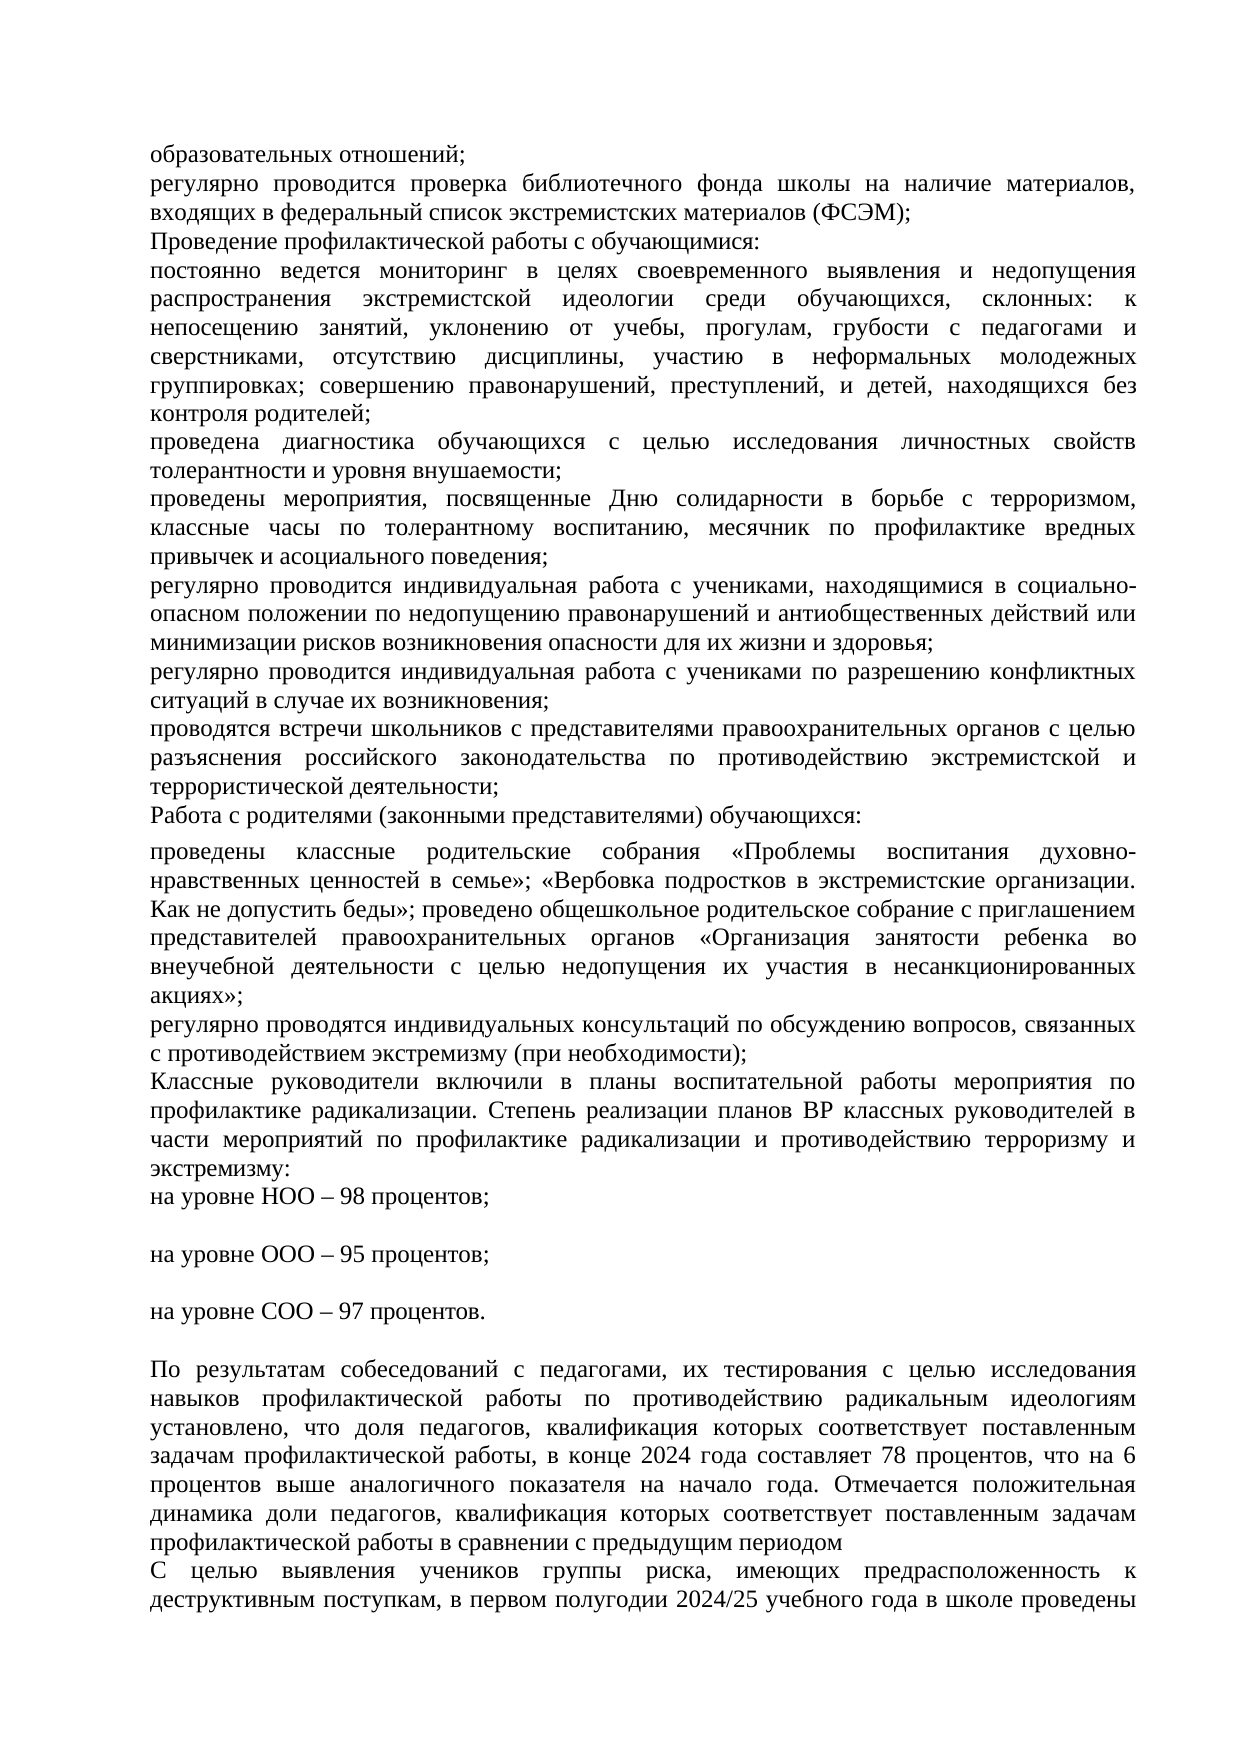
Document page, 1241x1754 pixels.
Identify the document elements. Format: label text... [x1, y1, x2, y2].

text проведены классные родительские собрания «Проблемы воспитания духовно- нравственных ценностей в семье»; «Вербовка подростков в экстремистские организации. Как не допустить беды»; проведено общешкольное родительское собрание с приглашением представителей правоохранительных органов «Организация занятости ребенка во внеучебной деятельности с целью недопущения их участия в несанкционированных акциях»; [150, 836, 1137, 1009]
text регулярно проводится индивидуальная работа с учениками, находящимися в социально- опасном положении по недопущению правонарушений и антиобщественных действий или минимизации рисков возникновения опасности для их жизни и здоровья; [150, 570, 1137, 656]
text регулярно проводится индивидуальная работа с учениками по разрешению конфликтных ситуаций в случае их возникновения; [150, 656, 1136, 713]
text Классные руководители включили в планы воспитательной работы мероприятия по профилактике радикализации. Степень реализации планов ВР классных руководителей в части мероприятий по профилактике радикализации и противодействию терроризму и экстремизму: [150, 1066, 1137, 1181]
text проводятся встречи школьников с представителями правоохранительных органов с целью разъяснения российского законодательства по противодействию экстремистской и террористической деятельности; [150, 713, 1137, 800]
text Работа с родителями (законными представителями) обучающихся: [150, 800, 1226, 828]
text регулярно проводятся индивидуальных консультаций по обсуждению вопросов, связанных с противодействием экстремизму (при необходимости); [150, 1009, 1136, 1066]
text По результатам собеседований с педагогами, их тестирования с целью исследования навыков профилактической работы по противодействию радикальным идеологиям установлено, что доля педагогов, квалификация которых соответствует поставленным задачам профилактической работы, в конце 2024 года составляет 78 процентов, что на 6 процентов выше аналогичного показателя на начало года. Отмечается положительная динамика доли педагогов, квалификация которых соответствует поставленным задачам профилактической работы в сравнении с предыдущим периодом [150, 1354, 1137, 1556]
text проведена диагностика обучающихся с целью исследования личностных свойств толерантности и уровня внушаемости; [150, 427, 1137, 483]
text на уровне НОО – 98 процентов; на уровне ООО – 95 процентов; на уровне СОО – 97 процентов. [150, 1181, 490, 1325]
text Проведение профилактической работы с обучающимися: [150, 226, 1226, 254]
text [150, 139, 1137, 168]
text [150, 1556, 1137, 1613]
text постоянно ведется мониторинг в целях своевременного выявления и недопущения распространения экстремистской идеологии среди обучающихся, склонных: к непосещению занятий, уклонению от учебы, прогулам, грубости с педагогами и сверстниками, отсутствию дисциплины, участию в неформальных молодежных группировках; совершению правонарушений, преступлений, и детей, находящихся без контроля родителей; [150, 255, 1137, 427]
text проведены мероприятия, посвященные Дню солидарности в борьбе с терроризмом, классные часы по толерантному воспитанию, месячник по профилактике вредных привычек и асоциального поведения; [150, 483, 1137, 570]
text регулярно проводится проверка библиотечного фонда школы на наличие материалов, входящих в федеральный список экстремистских материалов (ФСЭМ); [150, 168, 1136, 226]
